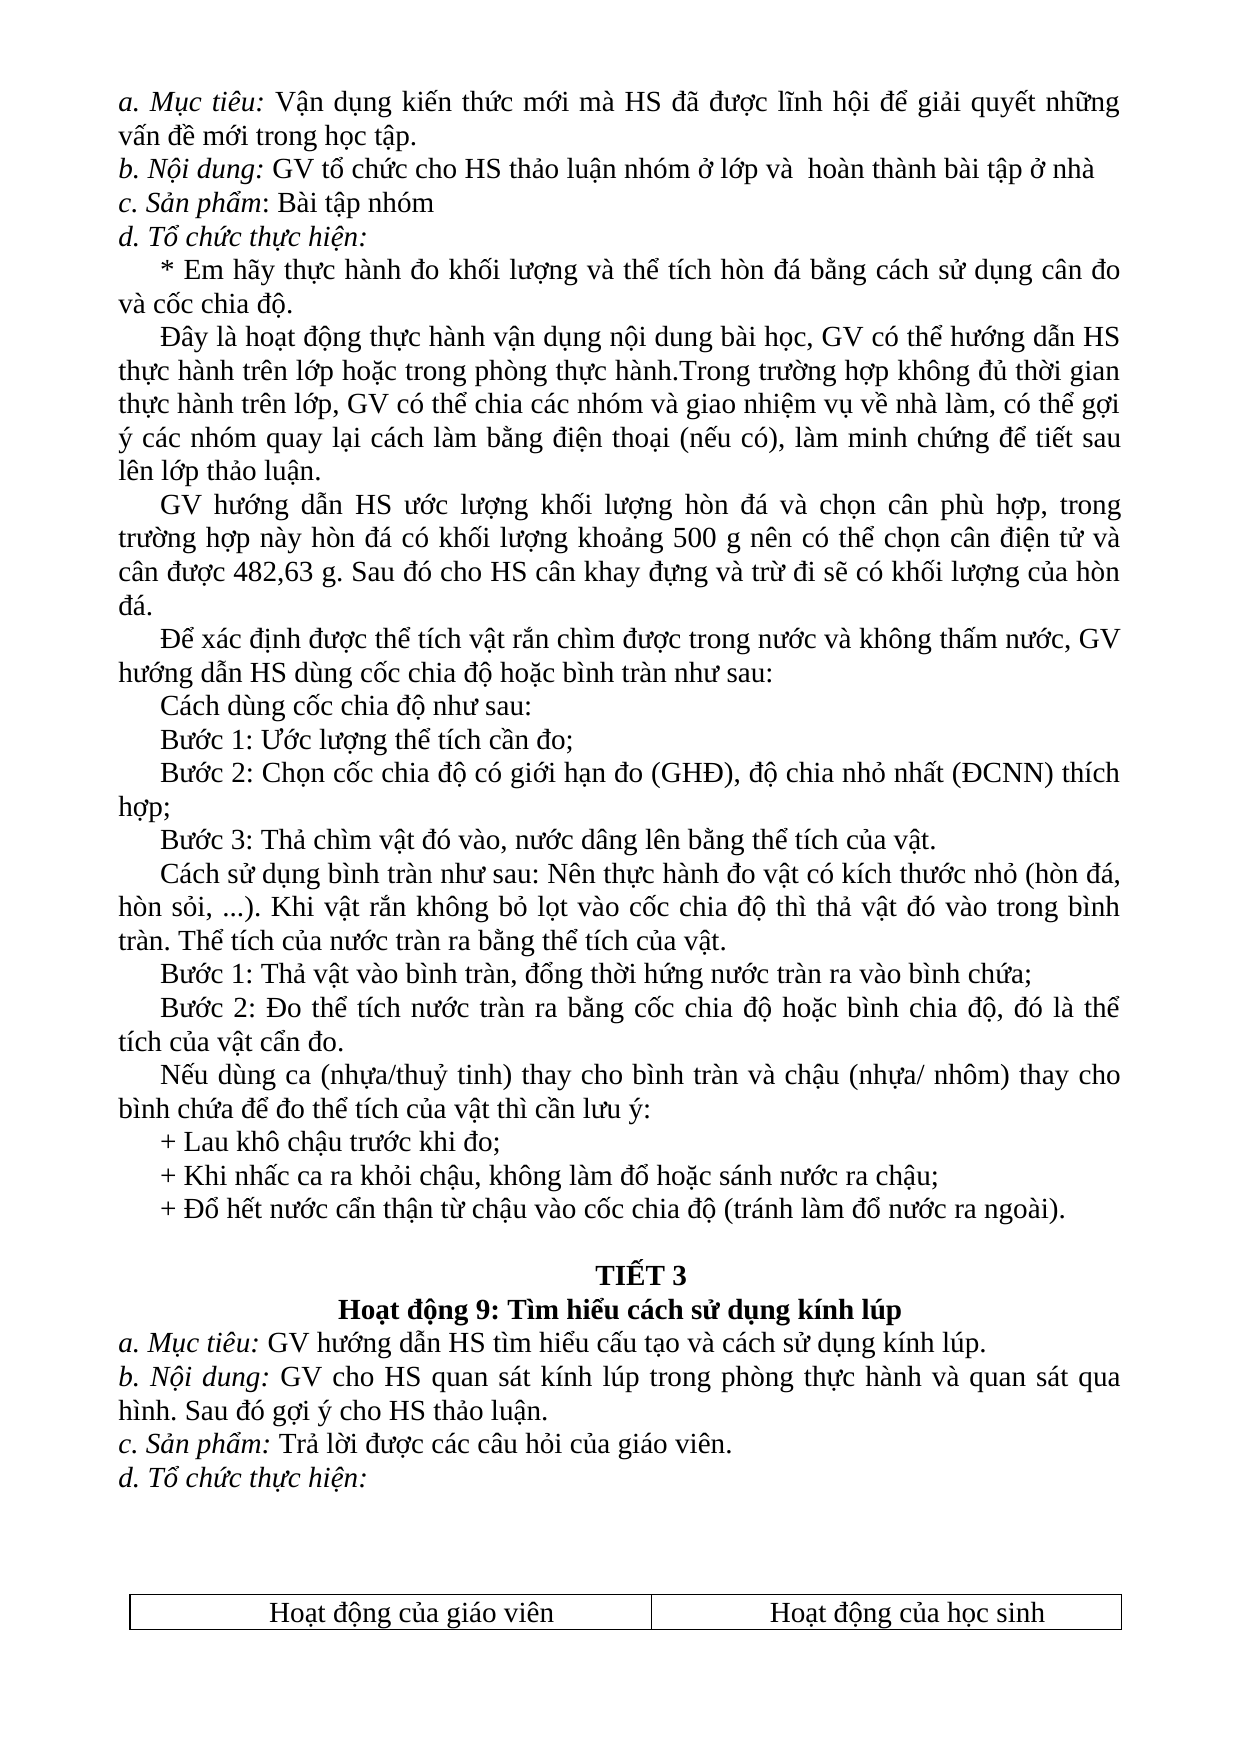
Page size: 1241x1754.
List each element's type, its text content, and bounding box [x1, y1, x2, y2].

text Bước 2: Đo thể tích nước tràn ra bằng cốc chia độ hoặc bình chia độ, đó là thể tích của vật cẩn đo. [118, 990, 1122, 1057]
text + Khi nhấc ca ra khỏi chậu, không làm đổ hoặc sánh nước ra chậu; [118, 1158, 1122, 1191]
text Cách sử dụng bình tràn như sau: Nên thực hành đo vật có kích thước nhỏ (hòn đá, hòn sỏi, ...). Khi vật rắn không bỏ lọt vào cốc chia độ thì thả vật đó vào trong bình tràn. Thể tích của nước tràn ra bằng thể tích của vật. [118, 856, 1122, 957]
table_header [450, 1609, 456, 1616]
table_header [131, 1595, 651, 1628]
text + Đổ hết nước cẩn thận từ chậu vào cốc chia độ (tránh làm đổ nước ra ngoài). [118, 1191, 1122, 1225]
text Nếu dùng ca (nhựa/thuỷ tinh) thay cho bình tràn và chậu (nhựa/ nhôm) thay cho bình chứa để đo thể tích của vật thì cần lưu ý: [118, 1057, 1122, 1124]
text Bước 1: Thả vật vào bình tràn, đổng thời hứng nước tràn ra vào bình chứa; [118, 957, 1122, 990]
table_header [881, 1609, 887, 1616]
text b. Nội dung: GV cho HS quan sát kính lúp trong phòng thực hành và quan sát qua hình. Sau đó gợi ý cho HS thảo luận. [118, 1359, 1122, 1426]
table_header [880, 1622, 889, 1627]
text TIẾT 3 [118, 1258, 1122, 1292]
text c. Sản phẩm: Bài tập nhóm [118, 185, 1122, 219]
text a. Mục tiêu: Vận dụng kiến thức mới mà HS đã được lĩnh hội để giải quyết những vấn đề mới trong học tập. [118, 84, 1122, 152]
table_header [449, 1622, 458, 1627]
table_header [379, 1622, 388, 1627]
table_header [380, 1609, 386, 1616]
text GV hướng dẫn HS ước lượng khối lượng hòn đá và chọn cân phù hợp, trong trường hợp này hòn đá có khối lượng khoảng 500 g nên có thể chọn cân điện tử và cân được 482,63 g. Sau đó cho HS cân khay đựng và trừ đi sẽ có khối lượng của hòn đá. [118, 487, 1122, 621]
text a. Mục tiêu: GV hướng dẫn HS tìm hiểu cấu tạo và cách sử dụng kính lúp. [118, 1326, 1122, 1359]
text Bước 1: Ước lượng thể tích cần đo; [118, 722, 1122, 755]
text Bước 2: Chọn cốc chia độ có giới hạn đo (GHĐ), độ chia nhỏ nhất (ĐCNN) thích hợp; [118, 755, 1122, 822]
text Để xác định được thể tích vật rắn chìm được trong nước và không thấm nước, GV hướng dẫn HS dùng cốc chia độ hoặc bình tràn như sau: [118, 621, 1122, 688]
text Đây là hoạt động thực hành vận dụng nội dung bài học, GV có thể hướng dẫn HS thực hành trên lớp hoặc trong phòng thực hành.Trong trường hợp không đủ thời gian thực hành trên lớp, GV có thể chia các nhóm và giao nhiệm vụ về nhà làm, có thể gợi ý các nhóm quay lại cách làm bằng điện thoại (nếu có), làm minh chứng để tiết sau lên lớp thảo luận. [118, 319, 1122, 487]
text Hoạt động 9: Tìm hiểu cách sử dụng kính lúp [118, 1292, 1122, 1326]
text * Em hãy thực hành đo khối lượng và thể tích hòn đá bằng cách sử dụng cân đo và cốc chia độ. [118, 252, 1122, 319]
text b. Nội dung: GV tổ chức cho HS thảo luận nhóm ở lớp và hoàn thành bài tập ở nhà [118, 152, 1122, 185]
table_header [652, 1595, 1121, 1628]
text + Lau khô chậu trước khi đo; [118, 1124, 1122, 1158]
text Bước 3: Thả chìm vật đó vào, nước dâng lên bằng thể tích của vật. [118, 822, 1122, 856]
text d. Tổ chức thực hiện: [118, 219, 1122, 252]
text c. Sản phẩm: Trả lời được các câu hỏi của giáo viên. [118, 1426, 1122, 1460]
text d. Tổ chức thực hiện: [118, 1460, 1122, 1493]
text Cách dùng cốc chia độ như sau: [118, 688, 1122, 722]
